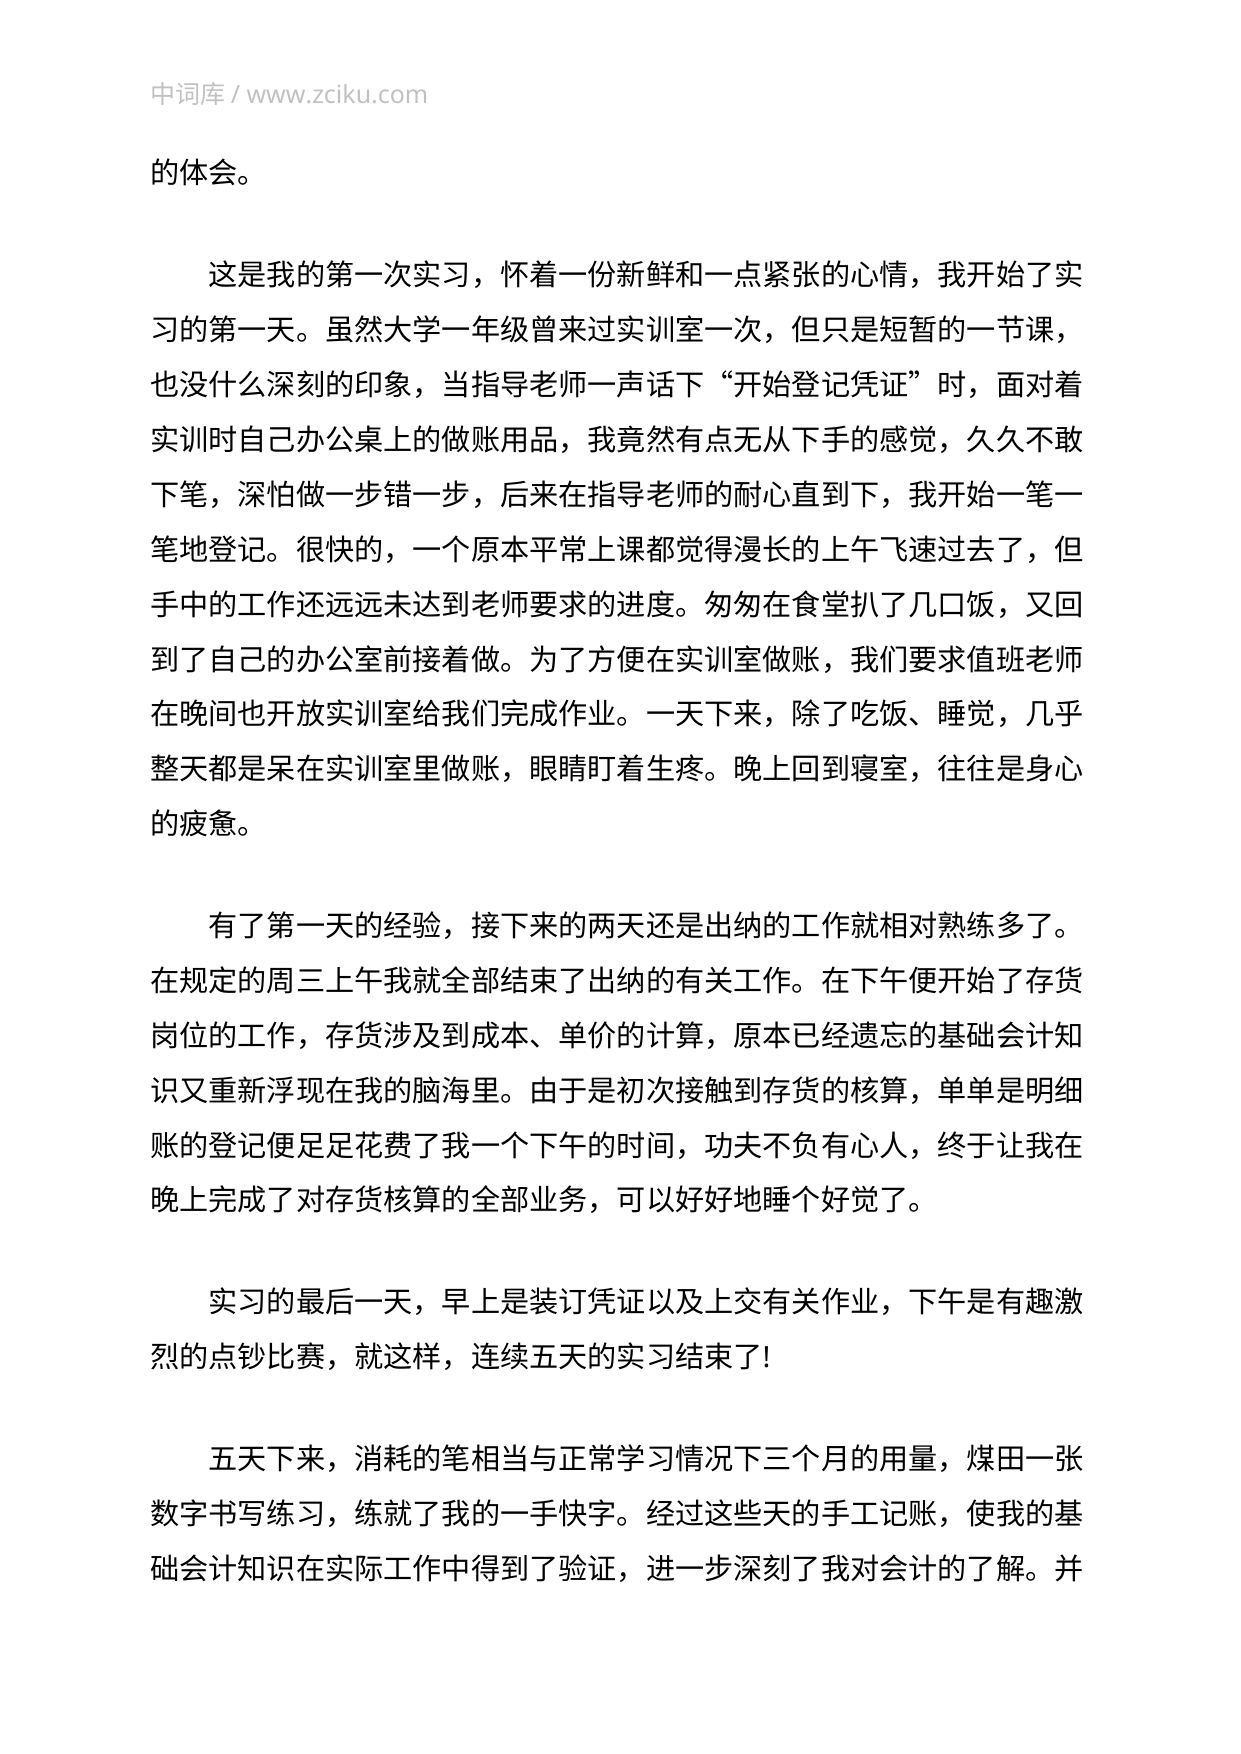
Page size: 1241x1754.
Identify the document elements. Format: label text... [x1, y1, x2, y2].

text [150, 150, 1090, 192]
text 这是我的第一次实习，怀着一份新鲜和一点紧张的心情，我开始了实习的第一天。虽然大学一年级曾来过实训室一次，但只是短暂的一节课，也没什么深刻的印象，当指导老师一声话下“开始登记凭证”时，面对着实训时自己办公桌上的做账用品，我竟然有点无从下手的感觉，久久不敢下笔，深怕做一步错一步，后来在指导老师的耐心直到下，我开始一笔一笔地登记。很快的，一个原本平常上课都觉得漫长的上午飞速过去了，但手中的工作还远远未达到老师要求的进度。匆匆在食堂扒了几口饭，又回到了自己的办公室前接着做。为了方便在实训室做账，我们要求值班老师在晚间也开放实训室给我们完成作业。一天下来，除了吃饭、睡觉，几乎整天都是呆在实训室里做账，眼睛盯着生疼。晚上回到寝室，往往是身心的疲惫。 [150, 252, 1090, 843]
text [150, 1436, 1090, 1588]
text 有了第一天的经验，接下来的两天还是出纳的工作就相对熟练多了。在规定的周三上午我就全部结束了出纳的有关工作。在下午便开始了存货岗位的工作，存货涉及到成本、单价的计算，原本已经遗忘的基础会计知识又重新浮现在我的脑海里。由于是初次接触到存货的核算，单单是明细账的登记便足足花费了我一个下午的时间，功夫不负有心人，终于让我在晚上完成了对存货核算的全部业务，可以好好地睡个好觉了。 [150, 902, 1090, 1219]
text 实习的最后一天，早上是装订凭证以及上交有关作业，下午是有趣激烈的点钞比赛，就这样，连续五天的实习结束了! [150, 1279, 1090, 1376]
